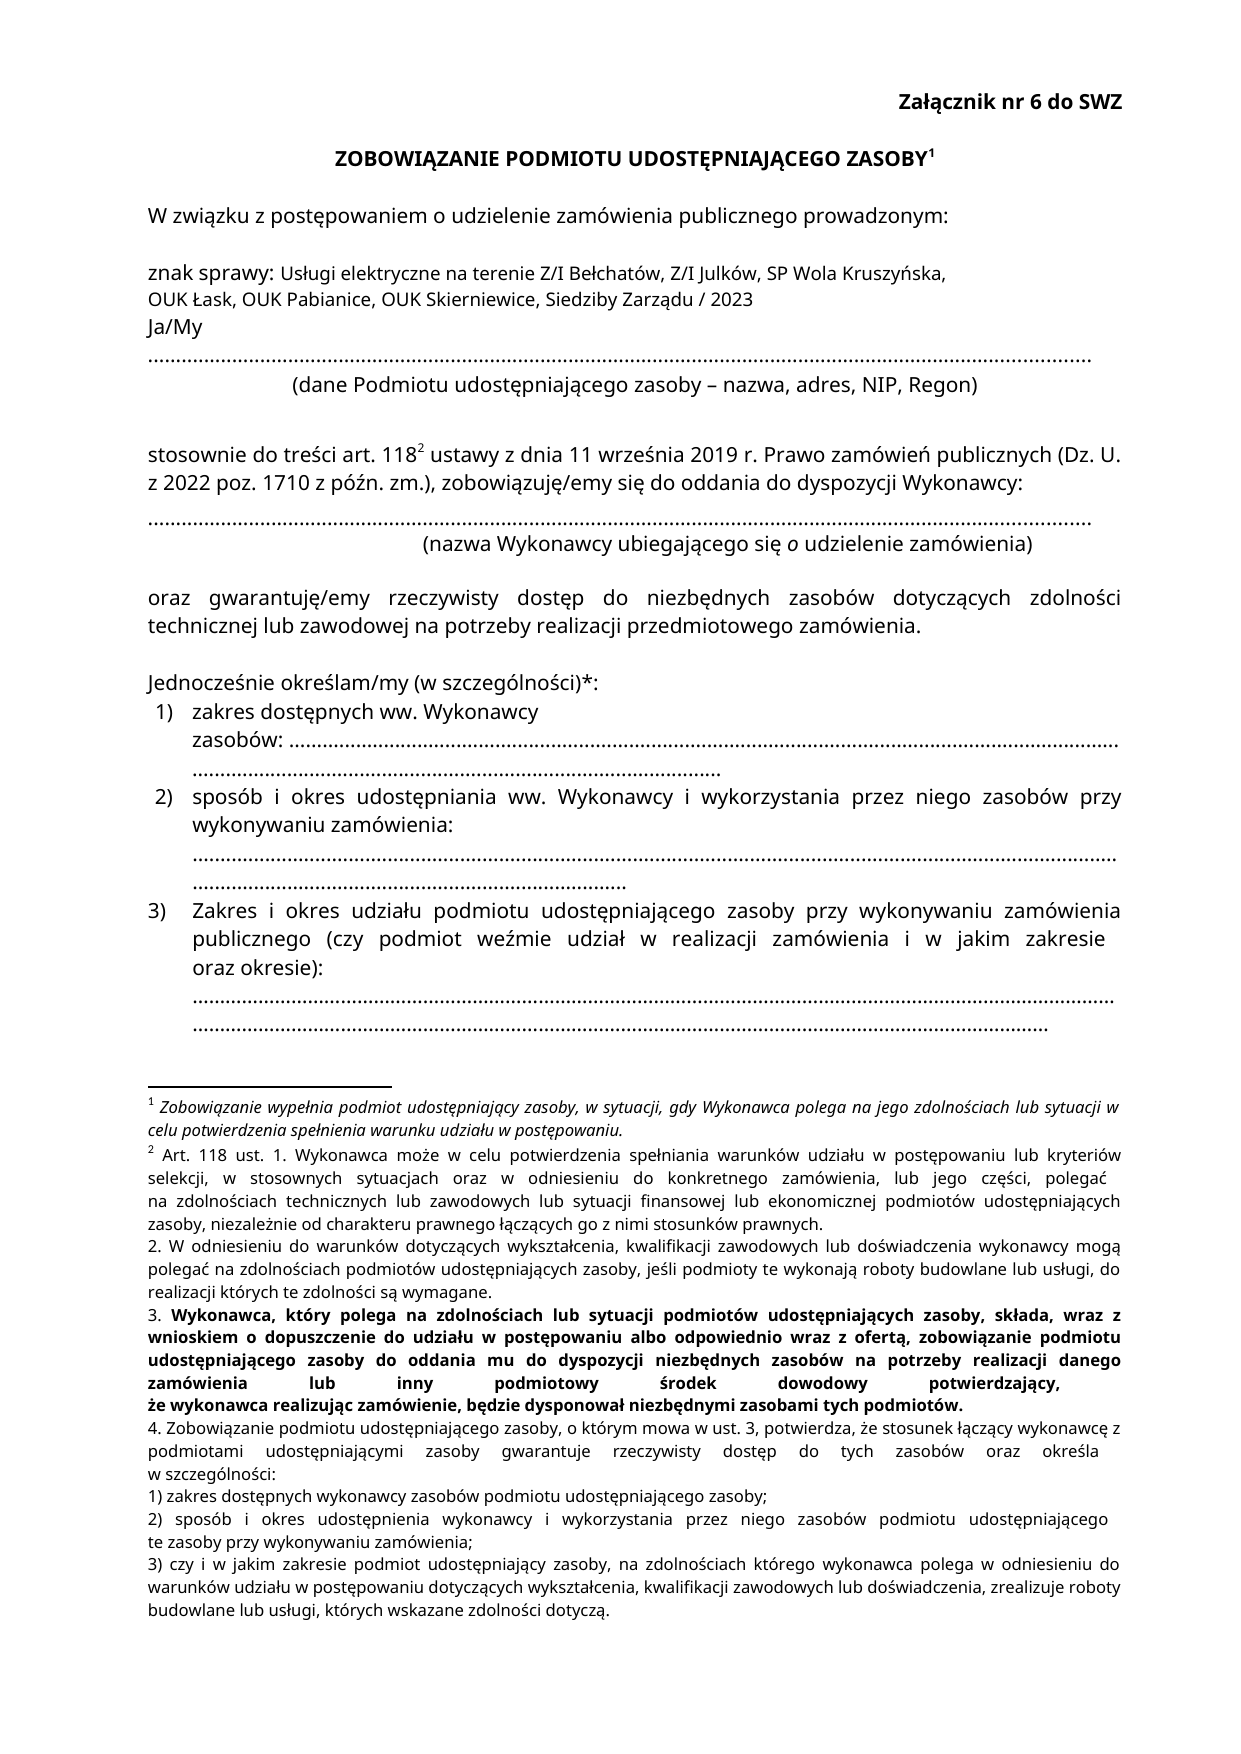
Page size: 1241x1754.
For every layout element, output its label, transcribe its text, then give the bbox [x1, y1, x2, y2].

text Ja/My [148, 312, 1122, 340]
list Zakres i okres udziału podmiotu udostępniającego zasoby przy wykonywaniu zamówienia publicznego (czy podmiot weźmie udział w realizacji zamówienia i w jakim zakresie oraz okresie): [148, 896, 1122, 981]
text (dane Podmiotu udostępniającego zasoby – nazwa, adres, NIP, Regon) [148, 370, 1122, 399]
text znak sprawy: Usługi elektryczne na terenie Z/I Bełchatów, Z/I Julków, SP Wola Kruszyńska, [148, 258, 1122, 286]
list ……………………………………………………………………………………………………………………………………………………………………………………………………………………………………………………………………………………………… [192, 981, 1122, 1038]
text ZOBOWIĄZANIE PODMIOTU UDOSTĘPNIAJĄCEGO ZASOBY [148, 144, 1122, 172]
text oraz gwarantuję/emy rzeczywisty dostęp do niezbędnych zasobów dotyczących zdolności technicznej lub zawodowej na potrzeby realizacji przedmiotowego zamówienia. [148, 583, 1122, 640]
list zakres dostępnych ww. Wykonawcy zasobów: .................................................................................................................................................................................................................................................... [155, 697, 1122, 782]
text Jednocześnie określam/my (w szczególności)*: [148, 668, 1122, 697]
text Załącznik nr 6 do SWZ [148, 87, 1122, 116]
text stosownie do treści art. 118 ustawy z dnia 11 września 2019 r. Prawo zamówień publicznych (Dz. U. z 2022 poz. 1710 z późn. zm.), zobowiązuję/emy się do oddania do dyspozycji Wykonawcy: [148, 440, 1122, 497]
text W związku z postępowaniem o udzielenie zamówienia publicznego prowadzonym: [148, 201, 1122, 229]
text (nazwa Wykonawcy ubiegającego się o udzielenie zamówienia) [423, 529, 1122, 558]
list sposób i okres udostępniania ww. Wykonawcy i wykorzystania przez niego zasobów przy wykonywaniu zamówienia: [154, 782, 1122, 839]
text OUK Łask, OUK Pabianice, OUK Skierniewice, Siedziby Zarządu / 2023 [148, 286, 1122, 312]
list .................................................................................................................................................................................................................................................... [192, 839, 1122, 896]
